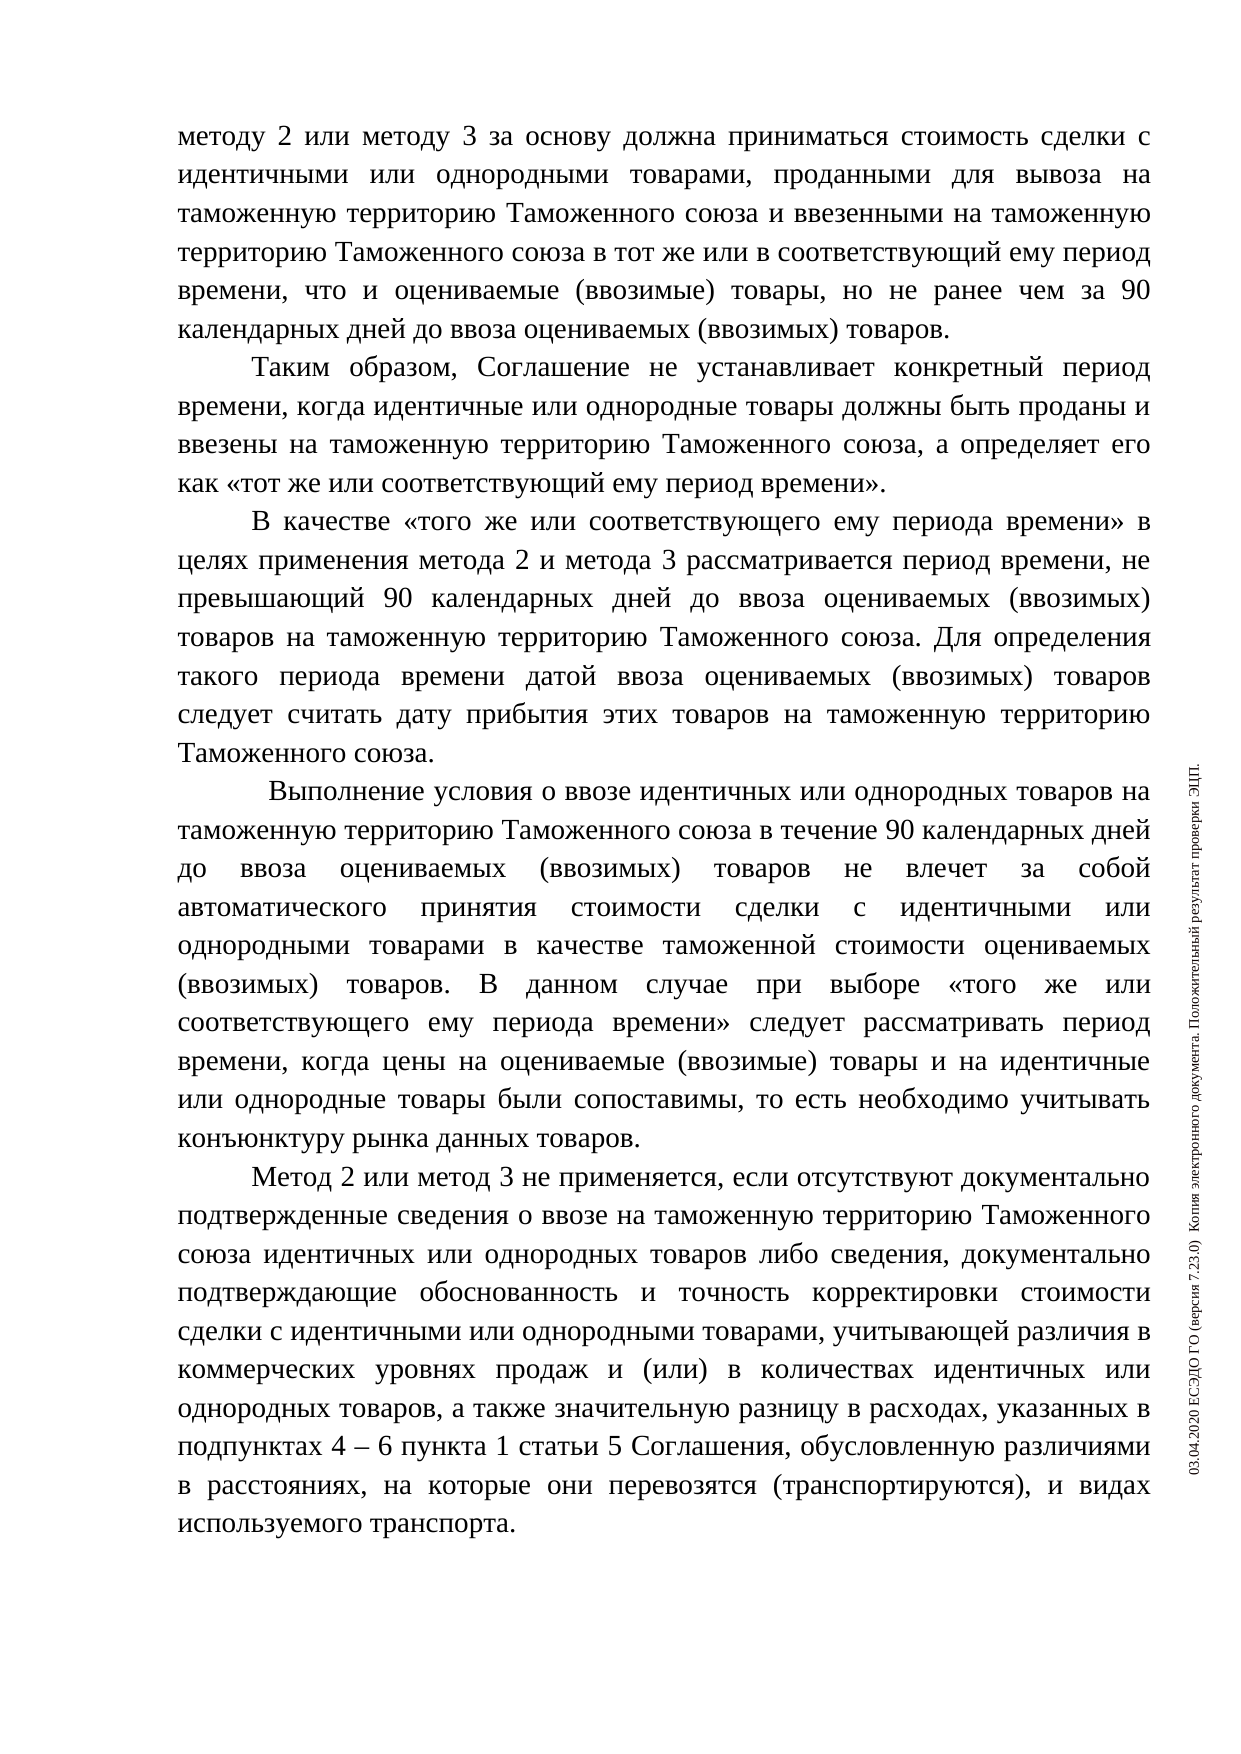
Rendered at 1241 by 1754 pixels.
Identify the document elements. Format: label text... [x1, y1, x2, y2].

text В качестве «того же или соответствующего ему периода времени» в целях применения метода 2 и метода 3 рассматривается период времени, не превышающий 90 календарных дней до ввоза оцениваемых (ввозимых) товаров на таможенную территорию Таможенного союза. Для определения такого периода времени датой ввоза оцениваемых (ввозимых) товаров следует считать дату прибытия этих товаров на таможенную территорию Таможенного союза. [177, 503, 1152, 768]
text Выполнение условия о ввозе идентичных или однородных товаров на таможенную территорию Таможенного союза в течение 90 календарных дней до ввоза оцениваемых (ввозимых) товаров не влечет за собой автоматического принятия стоимости сделки с идентичными или однородными товарами в качестве таможенной стоимости оцениваемых (ввозимых) товаров. В данном случае при выборе «того же или соответствующего ему периода времени» следует рассматривать период времени, когда цены на оцениваемые (ввозимые) товары и на идентичные или однородные товары были сопоставимы, то есть необходимо учитывать конъюнктуру рынка данных товаров. [177, 773, 1152, 1154]
text Таким образом, Соглашение не устанавливает конкретный период времени, когда идентичные или однородные товары должны быть проданы и ввезены на таможенную территорию Таможенного союза, а определяет его как «тот же или соответствующий ему период времени». [177, 349, 1152, 498]
text Метод 2 или метод 3 не применяется, если отсутствуют документально подтвержденные сведения о ввозе на таможенную территорию Таможенного союза идентичных или однородных товаров либо сведения, документально подтверждающие обоснованность и точность корректировки стоимости сделки с идентичными или однородными товарами, учитывающей различия в коммерческих уровнях продаж и (или) в количествах идентичных или однородных товаров, а также значительную разницу в расходах, указанных в подпунктах 4 – 6 пункта 1 статьи 5 Соглашения, обусловленную различиями в расстояниях, на которые они перевозятся (транспортируются), и видах используемого транспорта. [177, 1159, 1152, 1539]
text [177, 118, 1152, 344]
